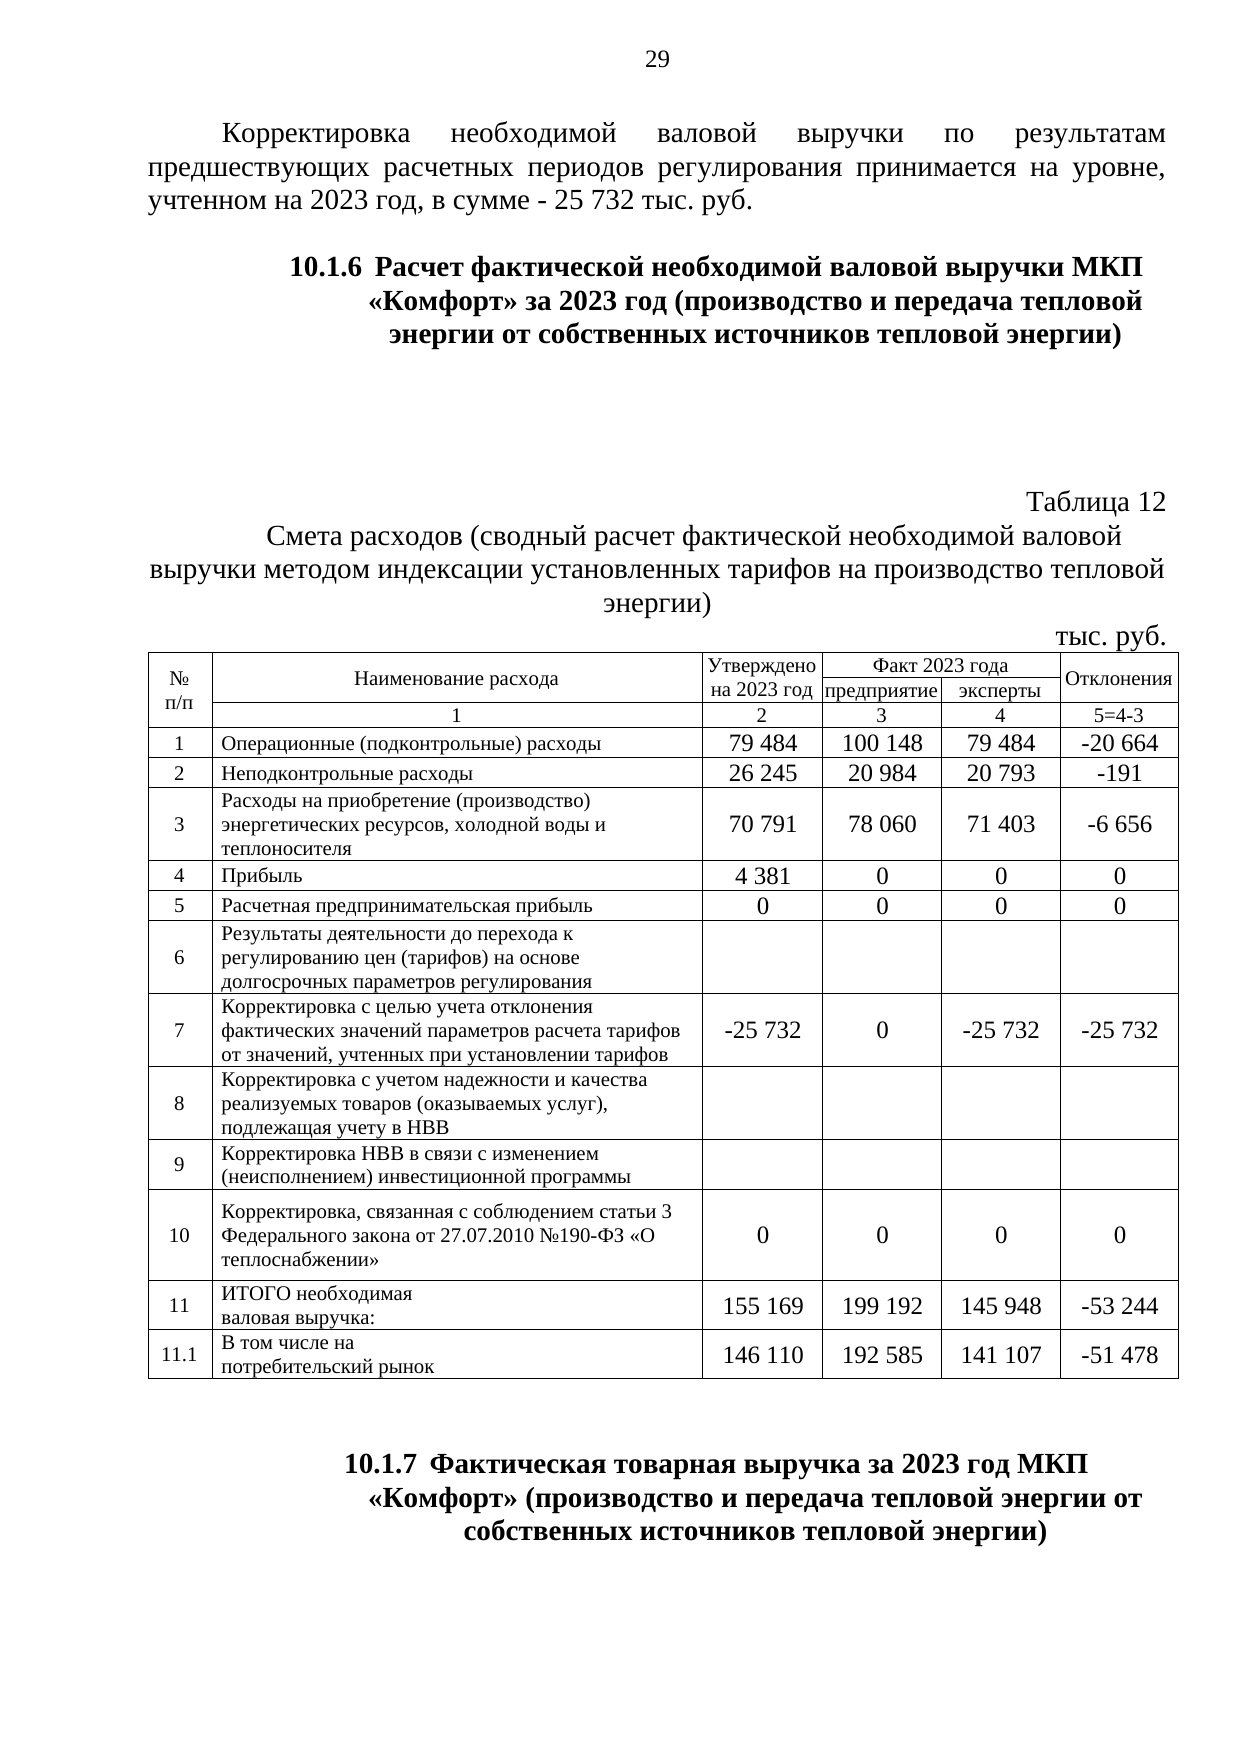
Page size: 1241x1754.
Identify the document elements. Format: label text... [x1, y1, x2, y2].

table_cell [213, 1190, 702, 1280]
table_header № п/п [149, 653, 212, 727]
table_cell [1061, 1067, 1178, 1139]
table_cell Корректировка с целью учета отклонения фактических значений параметров расчета тарифов от значений, учтенных при установлении тарифов [213, 994, 702, 1066]
table_cell Операционные (подконтрольные) расходы [213, 728, 702, 757]
table_cell -191 [1061, 758, 1178, 787]
table_cell эксперты [942, 678, 1060, 702]
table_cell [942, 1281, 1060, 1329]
table_cell 20 984 [823, 758, 941, 787]
table_cell 4 381 [703, 861, 822, 890]
table_cell 0 [942, 891, 1060, 920]
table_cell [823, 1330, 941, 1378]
text Таблица 12 [148, 484, 1167, 518]
table_cell 8 [149, 1067, 212, 1139]
table_cell 100 148 [823, 728, 941, 757]
table_cell 4 [149, 861, 212, 890]
table_header Наименование расхода [213, 653, 702, 702]
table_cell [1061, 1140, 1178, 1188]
text Корректировка необходимой валовой выручки по результатам предшествующих расчетных периодов регулирования принимается на уровне, учтенном на 2023 год, в сумме - 25 732 тыс. руб. [148, 115, 1167, 216]
table_cell -25 732 [703, 994, 822, 1066]
table_cell 71 403 [942, 788, 1060, 860]
table_cell Расчетная предпринимательская прибыль [213, 891, 702, 920]
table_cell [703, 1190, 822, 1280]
table_cell 7 [149, 994, 212, 1066]
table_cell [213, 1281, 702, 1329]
list Расчет фактической необходимой валовой выручки МКП «Комфорт» за 2023 год (производство и передача тепловой энергии от собственных источников тепловой энергии) [266, 249, 1167, 350]
text Смета расходов (сводный расчет фактической необходимой валовой выручки методом индексации установленных тарифов на производство тепловой энергии) [148, 518, 1167, 618]
table_cell 0 [1061, 861, 1178, 890]
table_cell 20 793 [942, 758, 1060, 787]
table_cell 0 [942, 861, 1060, 890]
table_cell Результаты деятельности до перехода к регулированию цен (тарифов) на основе долгосрочных параметров регулирования [213, 921, 702, 993]
table_cell Неподконтрольные расходы [213, 758, 702, 787]
table_cell -25 732 [1061, 994, 1178, 1066]
table_cell 1 [149, 728, 212, 757]
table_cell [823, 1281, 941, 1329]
text тыс. руб. [148, 618, 1167, 652]
table_cell 0 [823, 994, 941, 1066]
table_cell 79 484 [703, 728, 822, 757]
table_cell 79 484 [942, 728, 1060, 757]
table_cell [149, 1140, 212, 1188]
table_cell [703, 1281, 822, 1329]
table_cell [942, 921, 1060, 993]
table_cell 2 [149, 758, 212, 787]
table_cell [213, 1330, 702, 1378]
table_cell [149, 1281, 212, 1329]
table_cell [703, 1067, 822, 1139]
table_cell 5 [149, 891, 212, 920]
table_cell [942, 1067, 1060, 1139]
table_cell 70 791 [703, 788, 822, 860]
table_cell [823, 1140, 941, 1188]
table_cell 0 [703, 891, 822, 920]
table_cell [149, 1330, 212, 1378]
table_cell -6 656 [1061, 788, 1178, 860]
table_cell 0 [823, 891, 941, 920]
list Фактическая товарная выручка за 2023 год МКП «Комфорт» (производство и передача тепловой энергии от собственных источников тепловой энергии) [266, 1446, 1167, 1547]
table_cell -25 732 [942, 994, 1060, 1066]
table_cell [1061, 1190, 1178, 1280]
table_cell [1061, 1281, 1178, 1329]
table_cell [1061, 921, 1178, 993]
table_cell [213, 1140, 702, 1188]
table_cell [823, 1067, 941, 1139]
table_cell 6 [149, 921, 212, 993]
table_cell Корректировка с учетом надежности и качества реализуемых товаров (оказываемых услуг), подлежащая учету в НВВ [213, 1067, 702, 1139]
table_cell 0 [1061, 891, 1178, 920]
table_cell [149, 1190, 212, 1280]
table_cell -20 664 [1061, 728, 1178, 757]
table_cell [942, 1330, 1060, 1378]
table_cell [703, 921, 822, 993]
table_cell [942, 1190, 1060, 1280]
table_cell 2 [703, 703, 822, 727]
table_cell Прибыль [213, 861, 702, 890]
table_cell [823, 921, 941, 993]
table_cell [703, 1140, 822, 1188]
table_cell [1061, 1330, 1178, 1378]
table_header Факт 2023 года [823, 653, 1060, 677]
table_cell 26 245 [703, 758, 822, 787]
table_cell предприятие [823, 678, 941, 702]
table_header Утверждено на 2023 год [703, 653, 822, 702]
table_cell Расходы на приобретение (производство) энергетических ресурсов, холодной воды и теплоносителя [213, 788, 702, 860]
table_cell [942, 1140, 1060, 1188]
table_cell 3 [149, 788, 212, 860]
table_cell 1 [213, 703, 702, 727]
table_cell 3 [823, 703, 941, 727]
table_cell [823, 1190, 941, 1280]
table_cell 78 060 [823, 788, 941, 860]
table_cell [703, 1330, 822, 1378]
table_header Отклонения [1061, 653, 1178, 702]
table_cell 0 [823, 861, 941, 890]
table_cell 5=4-3 [1061, 703, 1178, 727]
table_cell 4 [942, 703, 1060, 727]
